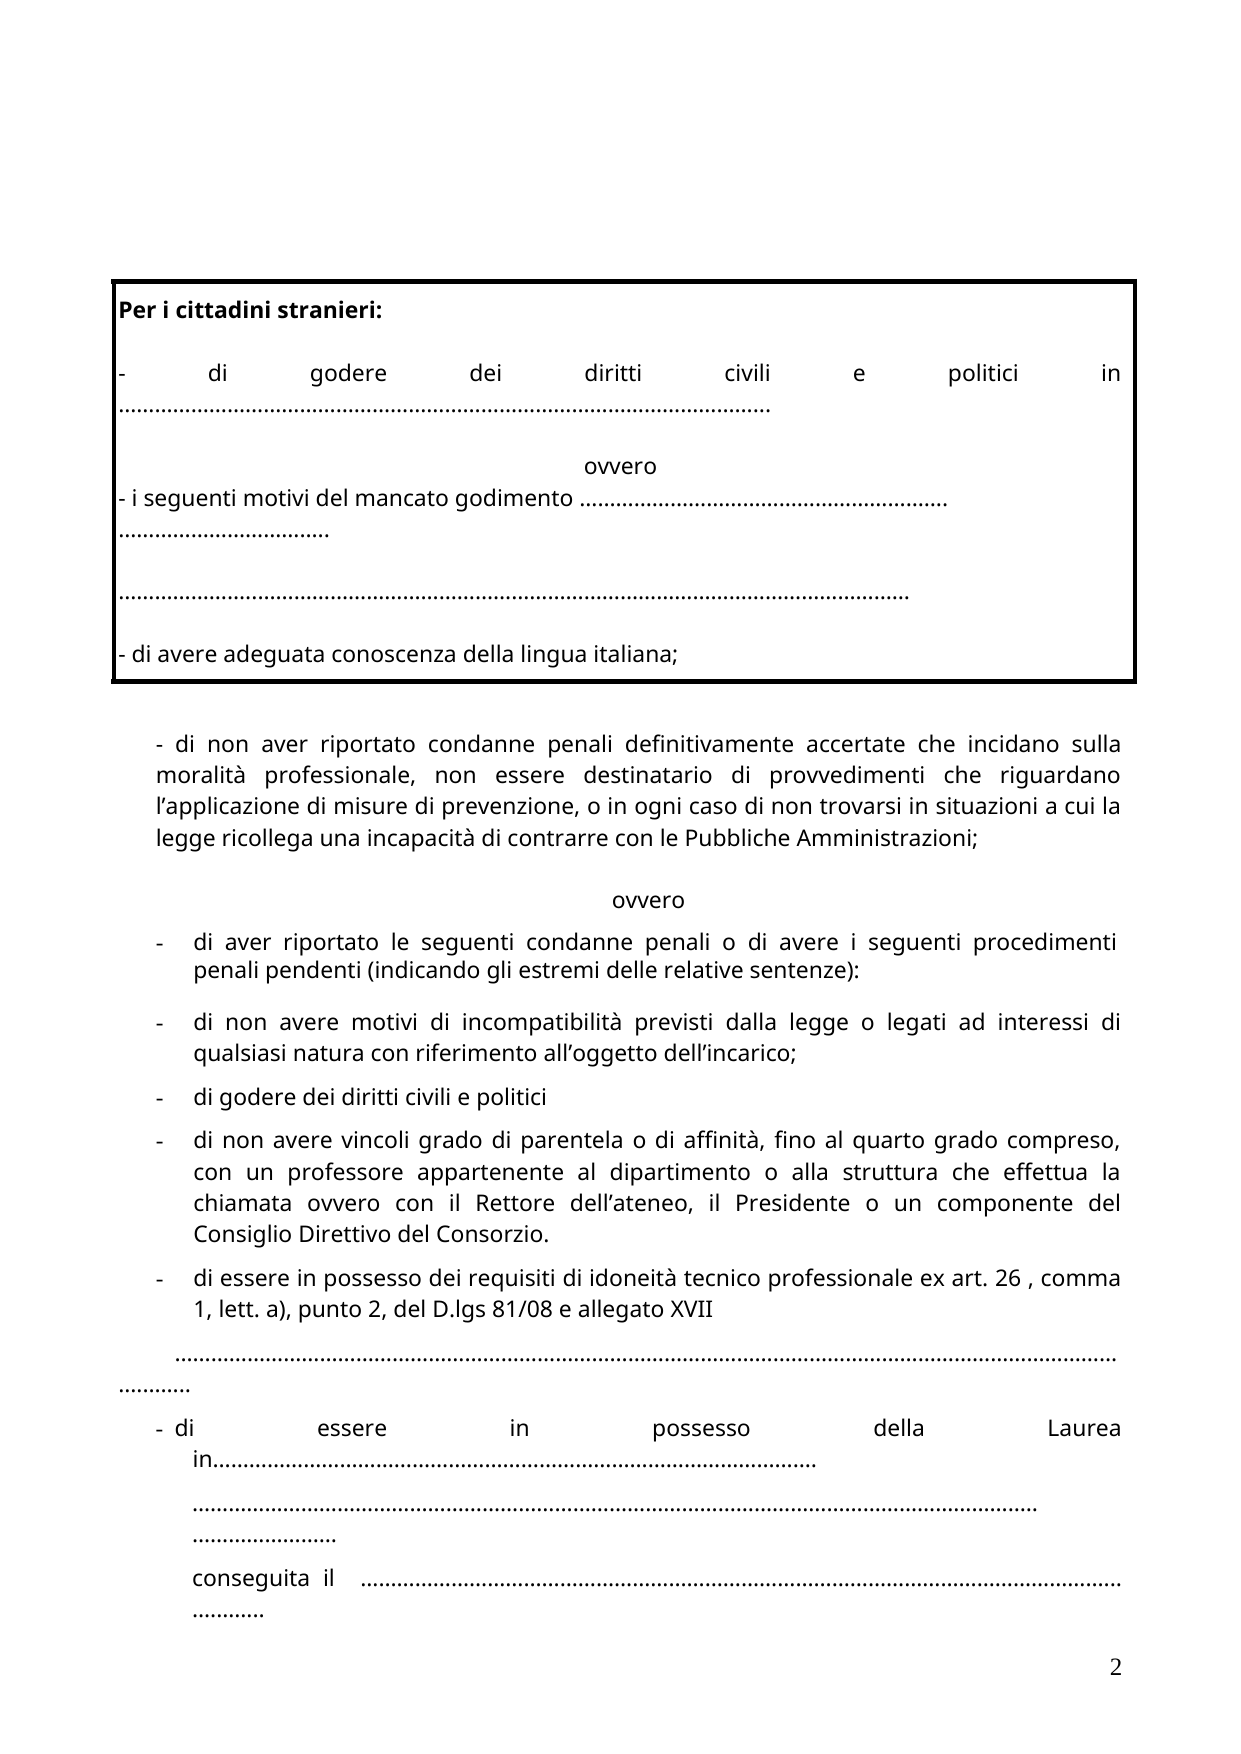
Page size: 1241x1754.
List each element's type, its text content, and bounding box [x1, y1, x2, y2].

text ovvero [118, 450, 1122, 481]
text conseguita il ……………………………………………………………………………………………………………...….…….. [192, 1562, 1122, 1624]
list di essere in possesso dei requisiti di idoneità tecnico professionale ex art. 26 , comma 1, lett. a), punto 2, del D.lgs 81/08 e allegato XVII [156, 1262, 1122, 1324]
text Per i cittadini stranieri: [116, 284, 1133, 325]
list di essere in possesso della Laurea in………………………………………………………………………………………. [155, 1412, 1122, 1474]
text - i seguenti motivi del mancato godimento …………………………………………………….…………………………….. [118, 481, 1122, 544]
text …………………..……………………………………………………………………………………………… [118, 575, 1122, 606]
list di non avere motivi di incompatibilità previsti dalla legge o legati ad interessi di qualsiasi natura con riferimento all’oggetto dell’incarico; [156, 1006, 1122, 1068]
list di aver riportato le seguenti condanne penali o di avere i seguenti procedimenti penali pendenti (indicando gli estremi delle relative sentenze): [156, 928, 1118, 985]
text - di godere dei diritti civili e politici in ……………………………………………………………………………………………... [118, 356, 1122, 419]
list di godere dei diritti civili e politici [156, 1081, 1122, 1112]
text ………………………………………………………………………………………………………………………………………….……….. [118, 1337, 1122, 1399]
text - di non aver riportato condanne penali definitivamente accertate che incidano sulla moralità professionale, non essere destinatario di provvedimenti che riguardano l’applicazione di misure di prevenzione, o in ogni caso di non trovarsi in situazioni a cui la legge ricollega una incapacità di contrarre con le Pubbliche Amministrazioni; [156, 728, 1122, 853]
list di non avere vincoli grado di parentela o di affinità, fino al quarto grado compreso, con un professore appartenente al dipartimento o alla struttura che effettua la chiamata ovvero con il Rettore dell’ateneo, il Presidente o un componente del Consiglio Direttivo del Consorzio. [156, 1124, 1122, 1249]
text ovvero [174, 884, 1122, 915]
text …………………………………………………………………………………………………………………………..…………………… [192, 1487, 1122, 1549]
text - di avere adeguata conoscenza della lingua italiana; [116, 623, 1133, 679]
